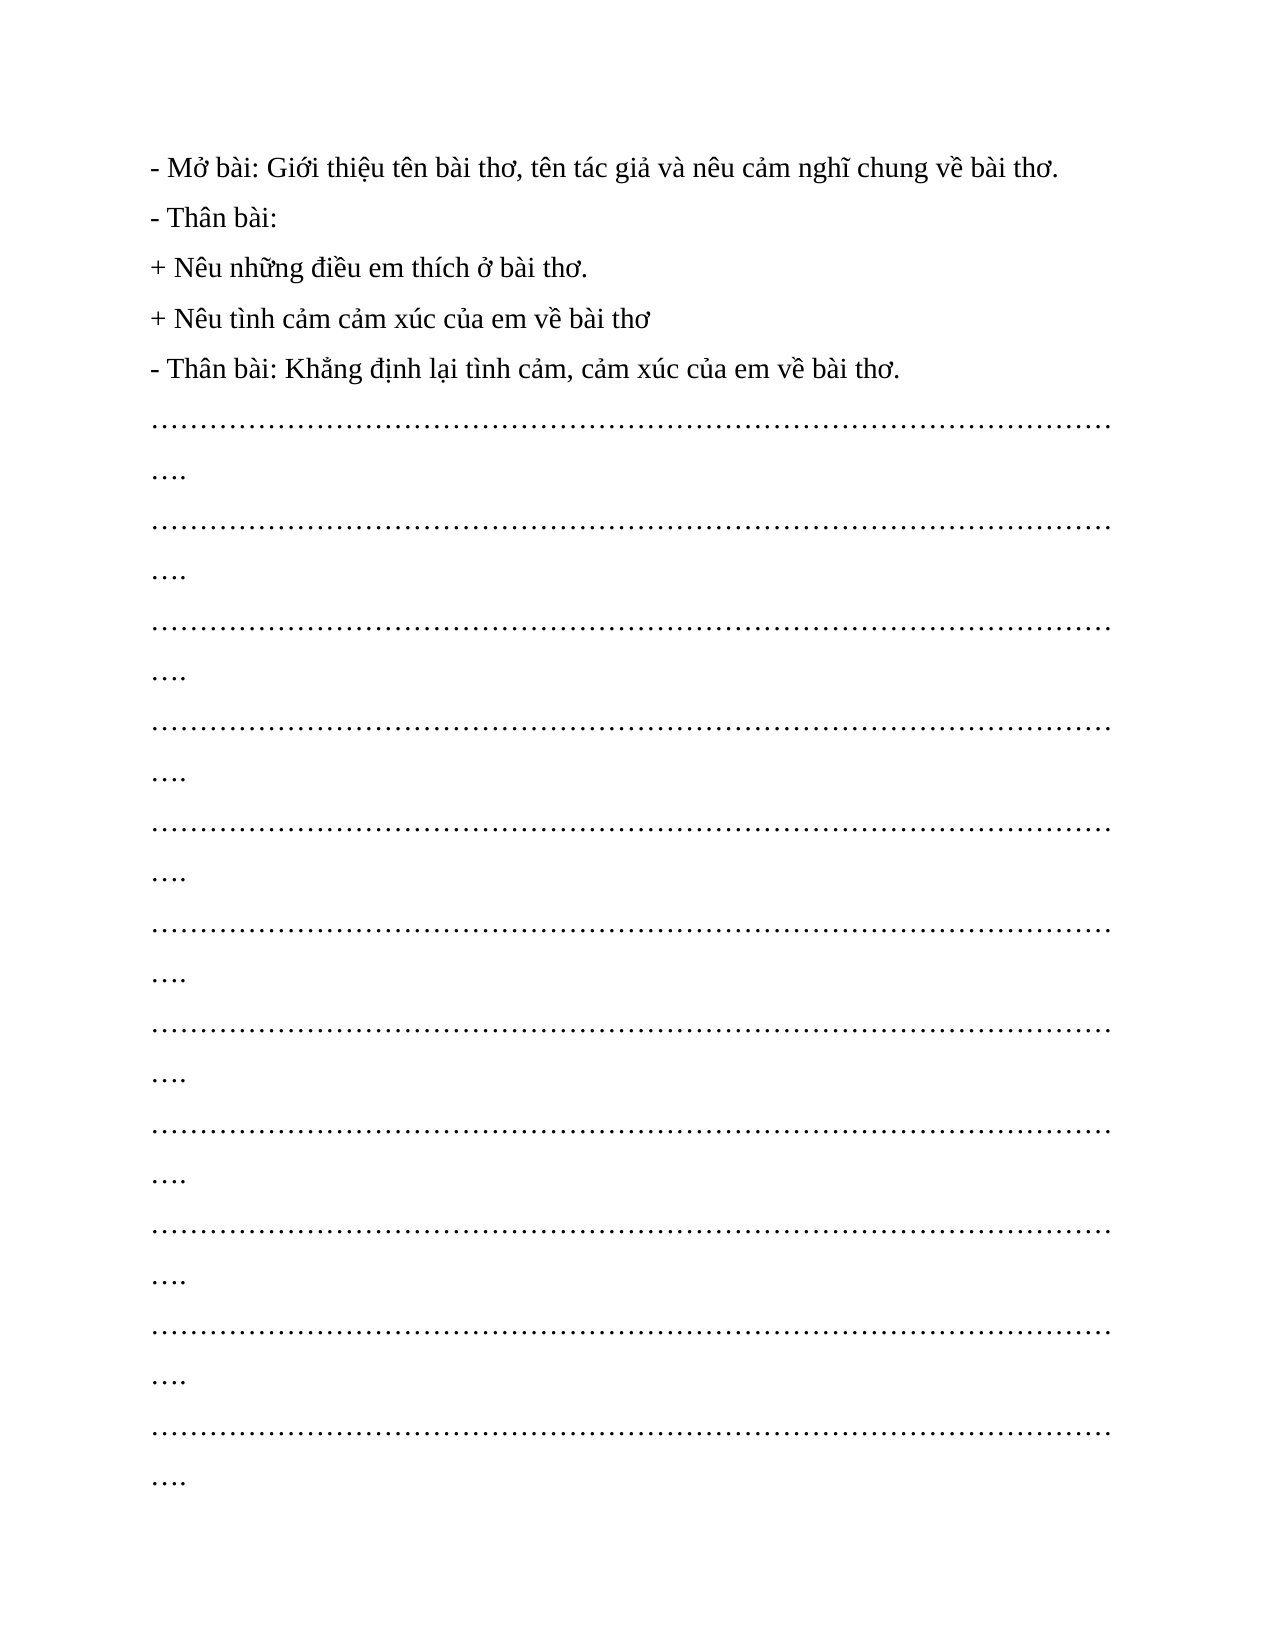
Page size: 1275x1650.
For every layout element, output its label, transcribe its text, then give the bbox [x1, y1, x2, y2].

text …………………………………………………………………………………………. [150, 1005, 1125, 1089]
text …………………………………………………………………………………………. [150, 1307, 1125, 1391]
text - Thân bài: [150, 200, 1125, 234]
text …………………………………………………………………………………………. [150, 603, 1125, 687]
text + Nêu những điều em thích ở bài thơ. [150, 251, 1125, 284]
text …………………………………………………………………………………………. [150, 905, 1125, 988]
text …………………………………………………………………………………………. [150, 502, 1125, 586]
text …………………………………………………………………………………………. [150, 804, 1125, 888]
text + Nêu tình cảm cảm xúc của em về bài thơ [150, 301, 1125, 334]
text …………………………………………………………………………………………. [150, 402, 1125, 485]
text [150, 1408, 1125, 1492]
text - Thân bài: Khẳng định lại tình cảm, cảm xúc của em về bài thơ. [150, 351, 1125, 385]
text - Mở bài: Giới thiệu tên bài thơ, tên tác giả và nêu cảm nghĩ chung về bài thơ. [150, 150, 1125, 183]
text …………………………………………………………………………………………. [150, 703, 1125, 787]
text …………………………………………………………………………………………. [150, 1207, 1125, 1290]
text …………………………………………………………………………………………. [150, 1106, 1125, 1190]
